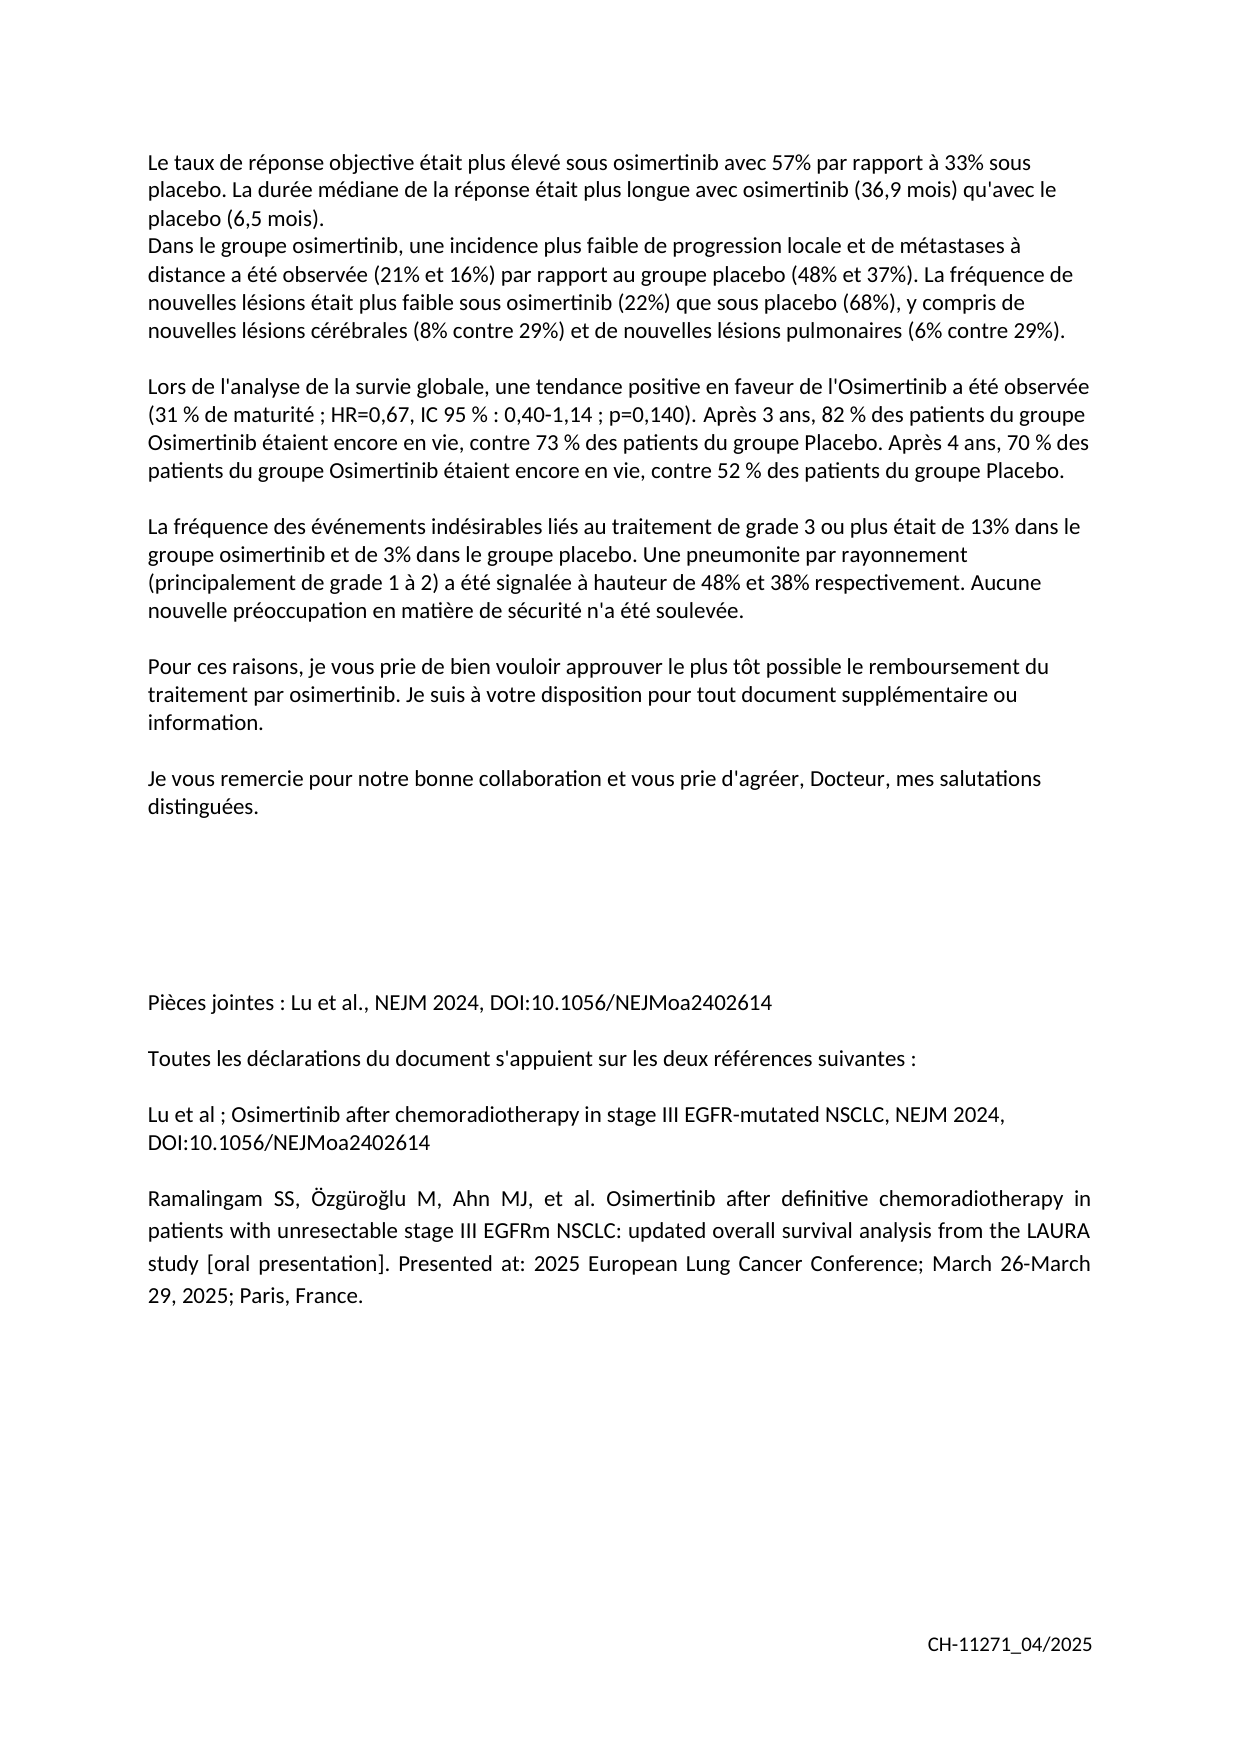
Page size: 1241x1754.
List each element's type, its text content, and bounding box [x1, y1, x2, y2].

text Toutes les déclarations du document s'appuient sur les deux références suivantes : [148, 1044, 1093, 1072]
text Dans le groupe osimertinib, une incidence plus faible de progression locale et de métastases à distance a été observée (21% et 16%) par rapport au groupe placebo (48% et 37%). La fréquence de nouvelles lésions était plus faible sous osimertinib (22%) que sous placebo (68%), y compris de nouvelles lésions cérébrales (8% contre 29%) et de nouvelles lésions pulmonaires (6% contre 29%). [148, 232, 1093, 344]
text Le taux de réponse objective était plus élevé sous osimertinib avec 57% par rapport à 33% sous placebo. La durée médiane de la réponse était plus longue avec osimertinib (36,9 mois) qu'avec le placebo (6,5 mois). [148, 148, 1093, 232]
text Lu et al ; Osimertinib after chemoradiotherapy in stage III EGFR-mutated NSCLC, NEJM 2024, DOI:10.1056/NEJMoa2402614 [148, 1100, 1093, 1156]
text Ramalingam SS, Özgüroğlu M, Ahn MJ, et al. Osimertinib after definitive chemoradiotherapy in patients with unresectable stage III EGFRm NSCLC: updated overall survival analysis from the LAURA study [oral presentation]. Presented at: 2025 European Lung Cancer Conference; March 26-March 29, 2025; Paris, France. [148, 1184, 1093, 1309]
text Je vous remercie pour notre bonne collaboration et vous prie d'agréer, Docteur, mes salutations distinguées. [148, 764, 1093, 820]
text Lors de l'analyse de la survie globale, une tendance positive en faveur de l'Osimertinib a été observée (31 % de maturité ; HR=0,67, IC 95 % : 0,40-1,14 ; p=0,140). Après 3 ans, 82 % des patients du groupe Osimertinib étaient encore en vie, contre 73 % des patients du groupe Placebo. Après 4 ans, 70 % des patients du groupe Osimertinib étaient encore en vie, contre 52 % des patients du groupe Placebo. [148, 372, 1093, 484]
text La fréquence des événements indésirables liés au traitement de grade 3 ou plus était de 13% dans le groupe osimertinib et de 3% dans le groupe placebo. Une pneumonite par rayonnement (principalement de grade 1 à 2) a été signalée à hauteur de 48% et 38% respectivement. Aucune nouvelle préoccupation en matière de sécurité n'a été soulevée. [148, 512, 1093, 624]
text Pour ces raisons, je vous prie de bien vouloir approuver le plus tôt possible le remboursement du traitement par osimertinib. Je suis à votre disposition pour tout document supplémentaire ou information. [148, 652, 1093, 736]
text Pièces jointes : Lu et al., NEJM 2024, DOI:10.1056/NEJMoa2402614 [148, 988, 1093, 1016]
